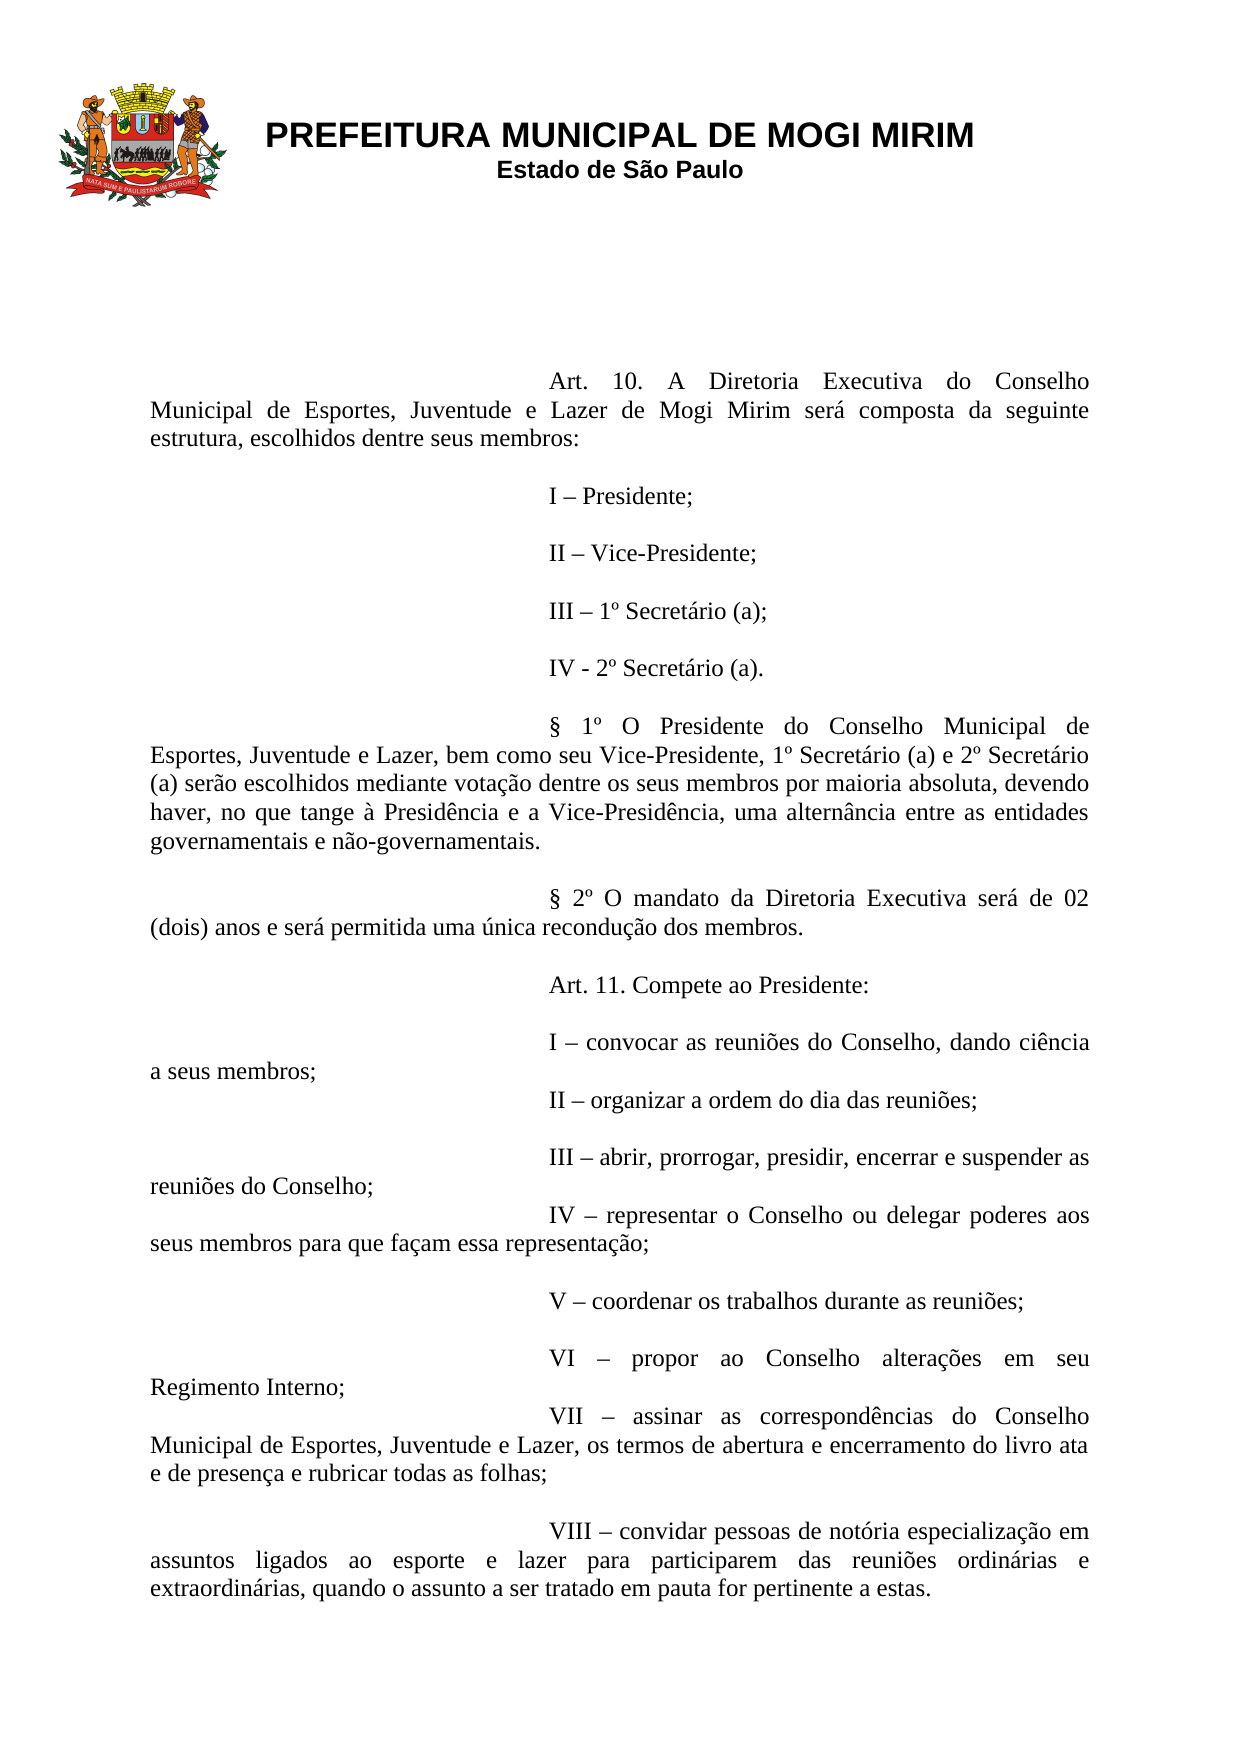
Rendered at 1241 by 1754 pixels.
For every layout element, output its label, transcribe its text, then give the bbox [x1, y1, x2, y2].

text II – organizar a ordem do dia das reuniões; [150, 1085, 1090, 1113]
text III – 1º Secretário (a); [150, 596, 1090, 625]
text Art. 10. A Diretoria Executiva do Conselho Municipal de Esportes, Juventude e Lazer de Mogi Mirim será composta da seguinte estrutura, escolhidos dentre seus membros: [150, 366, 1090, 452]
text VI – propor ao Conselho alterações em seu Regimento Interno; [150, 1343, 1090, 1401]
text I – Presidente; [150, 481, 1090, 510]
text § 2º O mandato da Diretoria Executiva será de 02 (dois) anos e será permitida uma única recondução dos membros. [150, 883, 1090, 941]
text VII – assinar as correspondências do Conselho Municipal de Esportes, Juventude e Lazer, os termos de abertura e encerramento do livro ata e de presença e rubricar todas as folhas; [150, 1401, 1090, 1487]
text I – convocar as reuniões do Conselho, dando ciência a seus membros; [150, 1027, 1090, 1085]
text III – abrir, prorrogar, presidir, encerrar e suspender as reuniões do Conselho; [150, 1142, 1090, 1200]
text IV – representar o Conselho ou delegar poderes aos seus membros para que façam essa representação; [150, 1200, 1090, 1257]
text II – Vice-Presidente; [150, 538, 1090, 567]
picture [57, 83, 228, 207]
text Art. 11. Compete ao Presidente: [150, 970, 1090, 998]
text IV - 2º Secretário (a). [150, 653, 1090, 682]
text § 1º O Presidente do Conselho Municipal de Esportes, Juventude e Lazer, bem como seu Vice-Presidente, 1º Secretário (a) e 2º Secretário (a) serão escolhidos mediante votação dentre os seus membros por maioria absoluta, devendo haver, no que tange à Presidência e a Vice-Presidência, uma alternância entre as entidades governamentais e não-governamentais. [150, 711, 1090, 855]
text VIII – convidar pessoas de notória especialização em assuntos ligados ao esporte e lazer para participarem das reuniões ordinárias e extraordinárias, quando o assunto a ser tratado em pauta for pertinente a estas. [150, 1516, 1090, 1602]
text V – coordenar os trabalhos durante as reuniões; [150, 1286, 1090, 1315]
